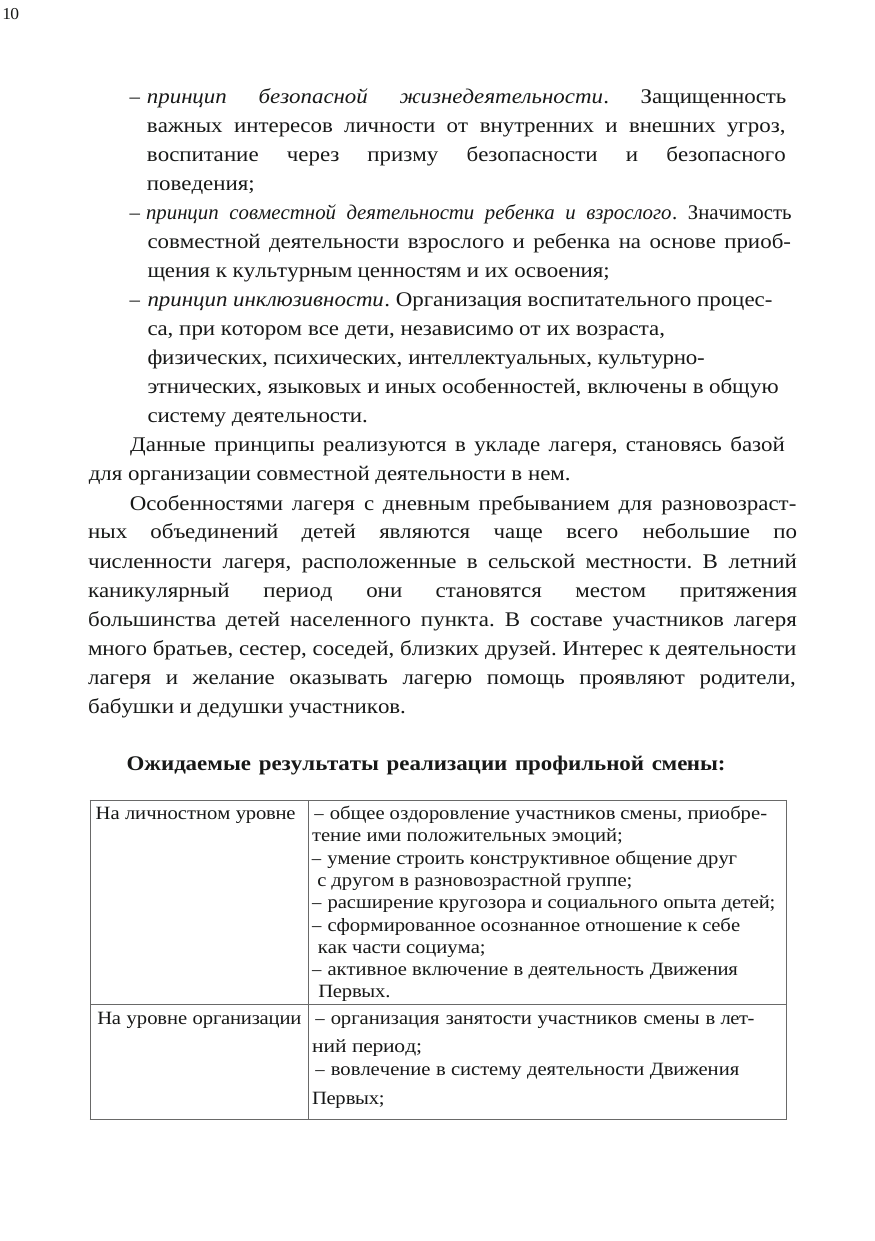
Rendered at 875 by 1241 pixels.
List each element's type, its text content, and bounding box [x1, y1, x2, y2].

text Особенностями лагеря с дневным пребыванием для разновозраст- ных объединений детей являются чаще всего небольшие по численности лагеря, расположенные в сельской местности. В летний каникулярный период они становятся местом притяжения большинства детей населенного пункта. В составе участников лагеря много братьев, сестер, соседей, близких друзей. Интерес к деятельности лагеря и желание оказывать лагерю помощь проявляют родители, бабушки и дедушки участников. [88, 490, 797, 718]
table_cell организация занятости участников смены в лет- ний период; вовлечение в систему деятельности Движения Первых; [309, 1005, 786, 1119]
text Ожидаемые результаты реализации профильной смены: [126, 751, 844, 775]
text Данные принципы реализуются в укладе лагеря, становясь базой для организации совместной деятельности в нем. [88, 432, 786, 485]
list принцип безопасной жизнедеятельности. Защищенность важных интересов личности от внутренних и внешних угроз, воспитание через призму безопасности и безопасного поведения; [129, 83, 786, 195]
list принцип совместной деятельности ребенка и взрослого. Значимость совместной деятельности взрослого и ребенка на основе приоб- щения к культурным ценностям и их освоения; [129, 200, 792, 282]
table_header общее оздоровление участников смены, приобре- тение ими положительных эмоций; умение строить конструктивное общение друг с другом в разновозрастной группе; расширение кругозора и социального опыта детей; сформированное осознанное отношение к себе как части социума; активное включение в деятельность Движения Первых. [309, 801, 786, 1004]
list принцип инклюзивности. Организация воспитательного процес- са, при котором все дети, независимо от их возраста, физических, психических, интеллектуальных, культурно-этнических, языковых и иных особенностей, включены в общую систему деятельности. [129, 287, 792, 427]
table_header На личностном уровне [91, 801, 308, 1004]
table_cell На уровне организации [91, 1005, 308, 1119]
